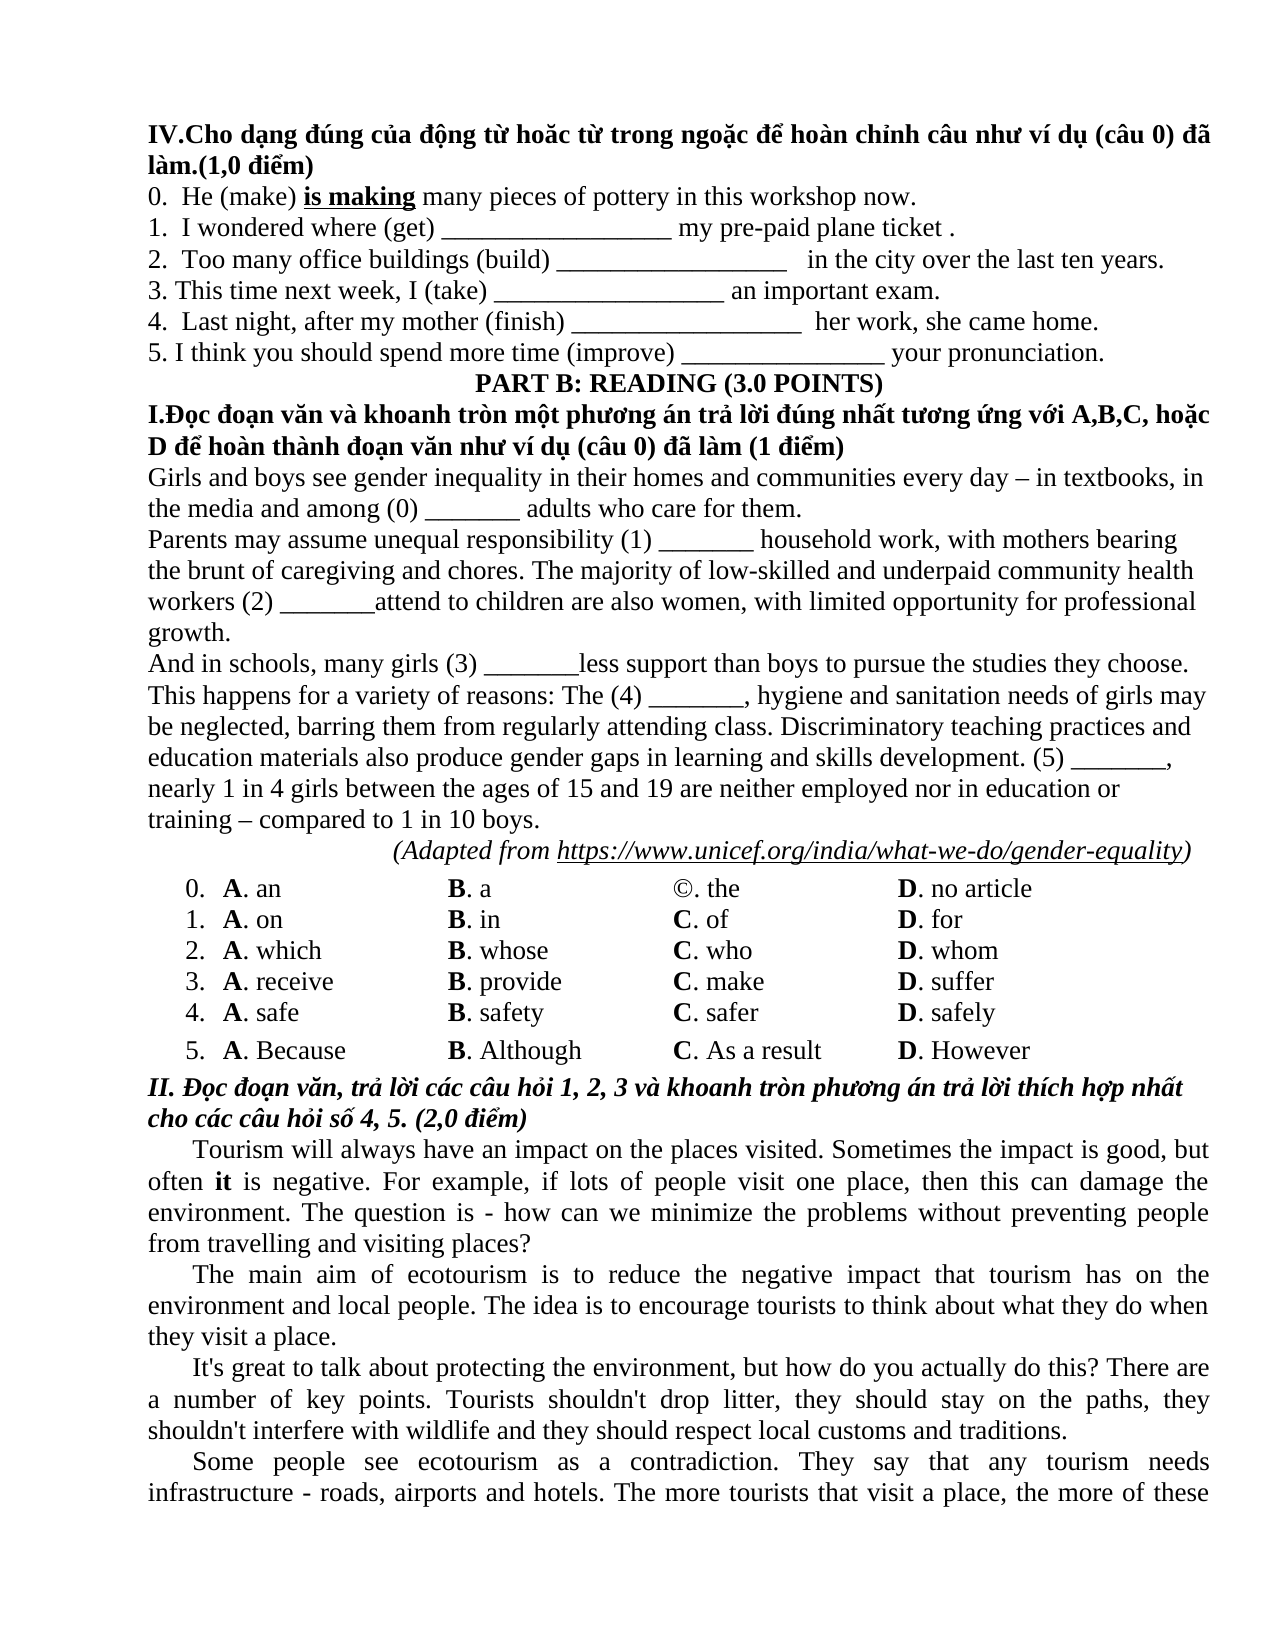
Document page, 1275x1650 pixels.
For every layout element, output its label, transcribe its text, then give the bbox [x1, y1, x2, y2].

text PART B: READING (3.0 POINTS) [148, 367, 1211, 398]
text (Adapted from https://www.unicef.org/india/what-we-do/gender-equality) [148, 834, 1211, 866]
text Parents may assume unequal responsibility (1) _______ household work, with mothers bearing the brunt of caregiving and chores. The majority of low-skilled and underpaid community health workers (2) _______attend to children are also women, with limited opportunity for professional growth. [148, 523, 1211, 648]
text Tourism will always have an impact on the places visited. Sometimes the impact is good, but often it is negative. For example, if lots of people visit one place, then this can damage the environment. The question is - how can we minimize the problems without preventing people from travelling and visiting places? [148, 1133, 1211, 1258]
list A. safe B. safety C. safer D. safely [185, 996, 1211, 1028]
text 4. Last night, after my mother (finish) _________________ her work, she came home. [148, 305, 1211, 336]
list A. which B. whose C. who D. whom [185, 934, 1211, 965]
text And in schools, many girls (3) _______less support than boys to pursue the studies they choose. This happens for a variety of reasons: The (4) _______, hygiene and sanitation needs of girls may be neglected, barring them from regularly attending class. Discriminatory teaching practices and education materials also produce gender gaps in learning and skills development. (5) _______, nearly 1 in 4 girls between the ages of 15 and 19 are neither employed nor in education or training – compared to 1 in 10 boys. [148, 648, 1211, 834]
text II. Đọc đoạn văn, trả lời các câu hỏi 1, 2, 3 và khoanh tròn phương án trả lời thích hợp nhất cho các câu hỏi số 4, 5. (2,0 điểm) [148, 1071, 1211, 1133]
text 5. I think you should spend more time (improve) _______________ your pronunciation. [148, 336, 1211, 367]
list A. receive B. provide C. make D. suffer [185, 965, 1211, 996]
text I.Đọc đoạn văn và khoanh tròn một phương án trả lời đúng nhất tương ứng với A,B,C, hoặc D để hoàn thành đoạn văn như ví dụ (câu 0) đã làm (1 điểm) [148, 398, 1211, 461]
text 2. Too many office buildings (build) _________________ in the city over the last ten years. [148, 243, 1211, 274]
text 1. I wondered where (get) _________________ my pre-paid plane ticket . [148, 212, 1211, 243]
text The main aim of ecotourism is to reduce the negative impact that tourism has on the environment and local people. The idea is to encourage tourists to think about what they do when they visit a place. [148, 1258, 1211, 1352]
text Girls and boys see gender inequality in their homes and communities every day – in textbooks, in the media and among (0) _______ adults who care for them. [148, 461, 1211, 523]
list A. an B. a ©. the D. no article [185, 872, 1211, 903]
list A. on B. in C. of D. for [185, 903, 1211, 934]
text 0. He (make) is making many pieces of pottery in this workshop now. [148, 180, 1211, 212]
text 3. This time next week, I (take) _________________ an important exam. [148, 274, 1211, 305]
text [148, 1445, 1211, 1507]
text It's great to talk about protecting the environment, but how do you actually do this? There are a number of key points. Tourists shouldn't drop litter, they should stay on the paths, they shouldn't interfere with wildlife and they should respect local customs and traditions. [148, 1352, 1211, 1445]
list A. Because B. Although C. As a result D. However [185, 1034, 1211, 1065]
text IV.Cho dạng đúng của động từ hoăc từ trong ngoặc để hoàn chỉnh câu như ví dụ (câu 0) đã làm.(1,0 điểm) [148, 118, 1211, 180]
